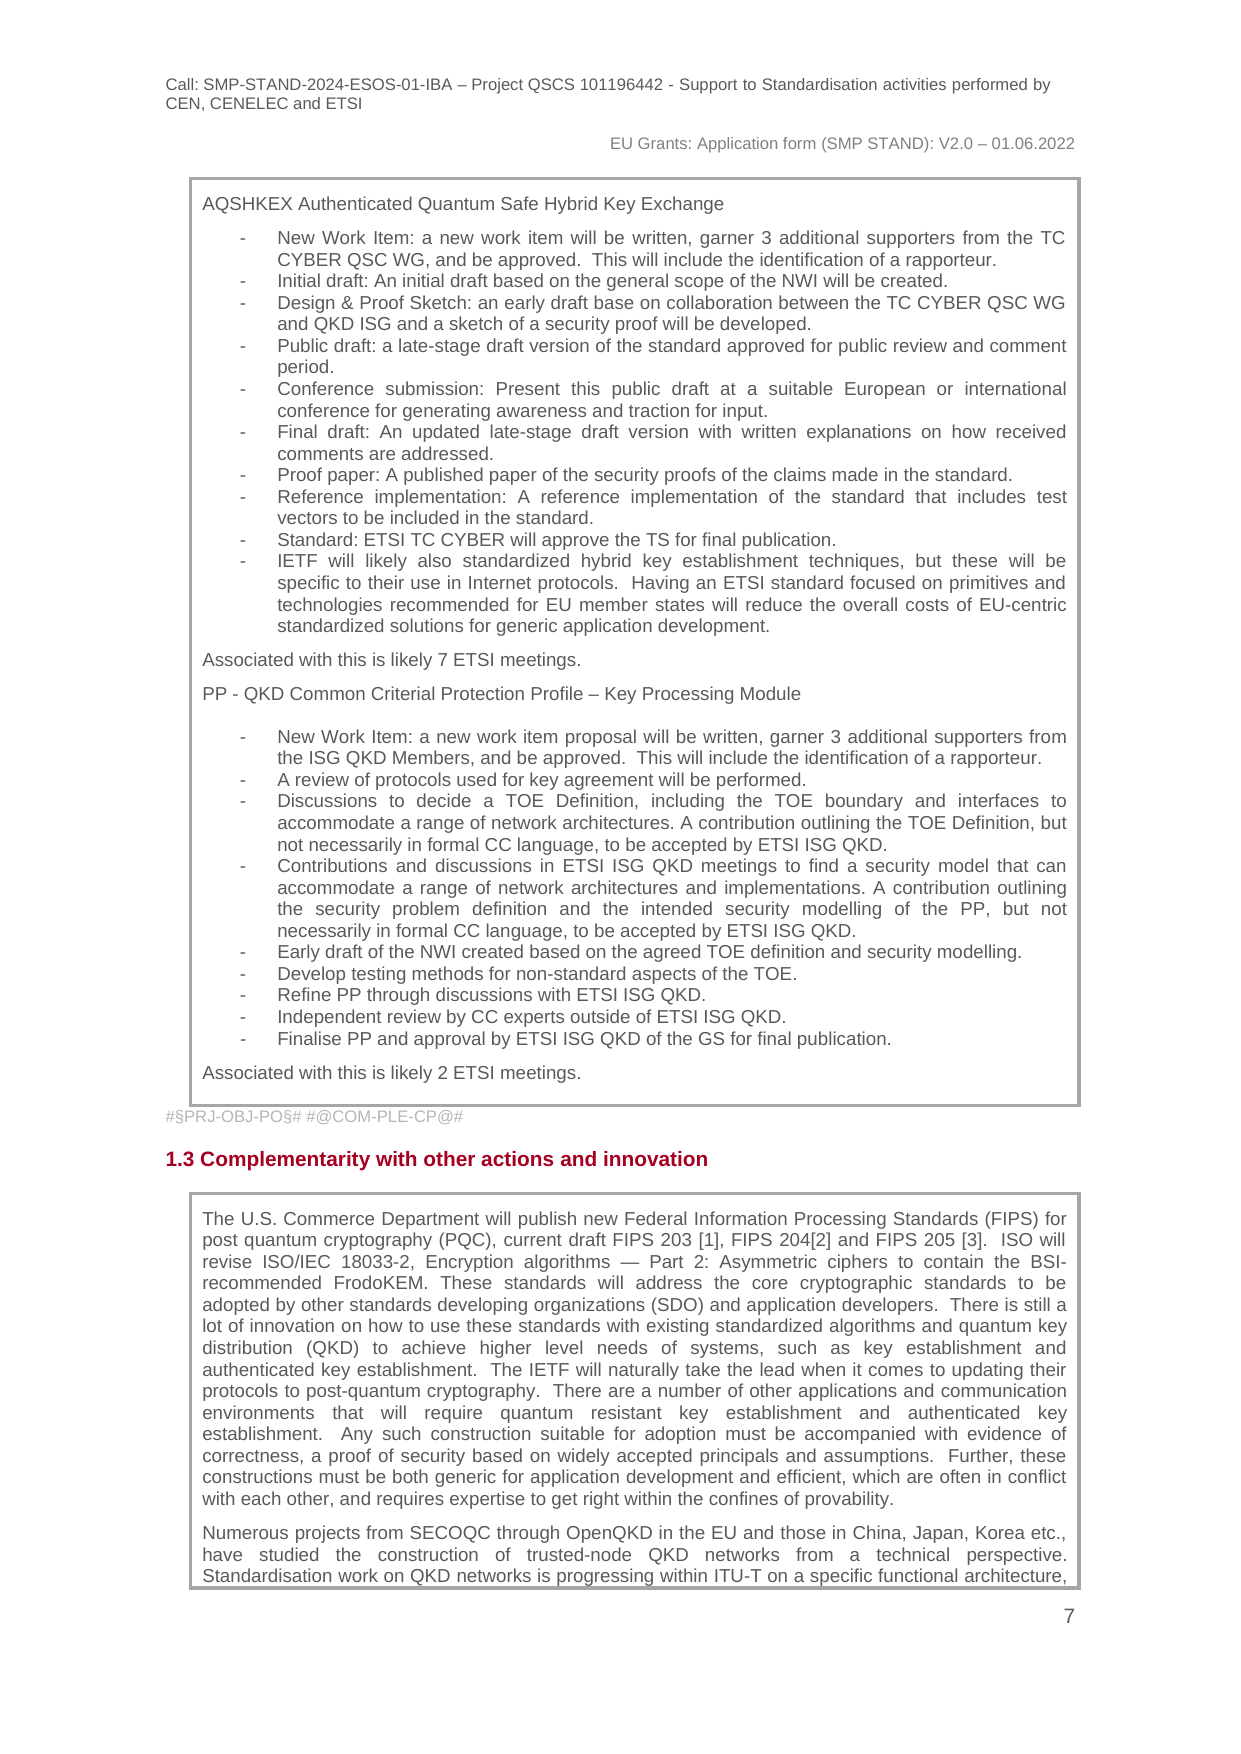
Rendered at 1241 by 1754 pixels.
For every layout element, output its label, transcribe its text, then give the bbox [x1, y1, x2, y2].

subtitle 1.3 Complementarity with other actions and innovation [165, 1147, 1075, 1171]
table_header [192, 180, 1077, 1104]
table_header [192, 1195, 1077, 1586]
text #§PRJ-OBJ-PO§# #@COM-PLE-CP@# [165, 1107, 1075, 1126]
